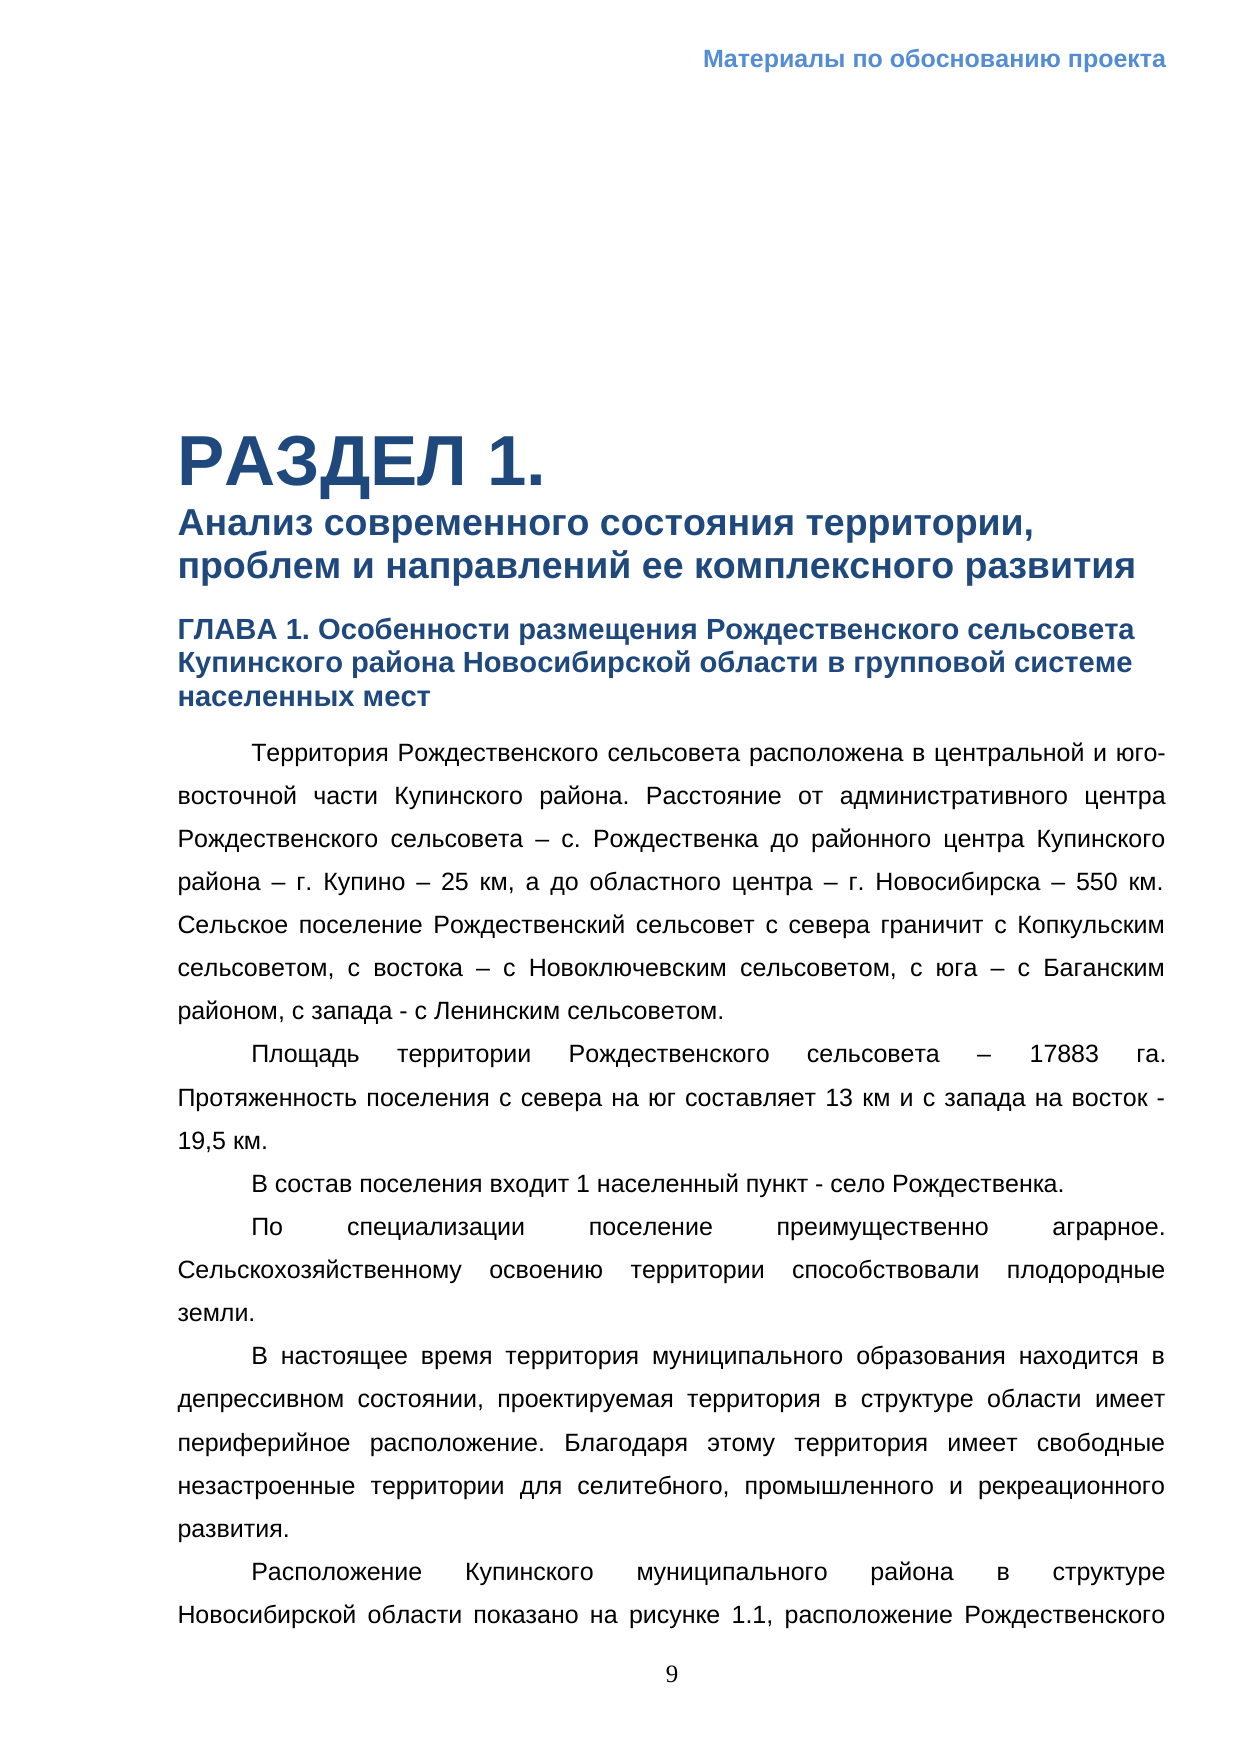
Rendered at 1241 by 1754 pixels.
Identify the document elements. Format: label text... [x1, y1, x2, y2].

subtitle ГЛАВА 1. Особенности размещения Рождественского сельсовета Купинского района Новосибирской области в групповой системе населенных мест [177, 612, 1166, 712]
text В настоящее время территория муниципального образования находится в депрессивном состоянии, проектируемая территория в структуре области имеет периферийное расположение. Благодаря этому территория имеет свободные незастроенные территории для селитебного, промышленного и рекреационного развития. [177, 1341, 1166, 1542]
subtitle Анализ современного состояния территории, проблем и направлений ее комплексного развития [177, 501, 1166, 587]
text РАЗДЕЛ 1. [177, 419, 1166, 501]
text Территория Рождественского сельсовета расположена в центральной и юго-восточной части Купинского района. Расстояние от административного центра Рождественского сельсовета – с. Рождественка до районного центра Купинского района – г. Купино – 25 км, а до областного центра – г. Новосибирска – 550 км. Сельское поселение Рождественский сельсовет с севера граничит с Копкульским сельсоветом, с востока – с Новоключевским сельсоветом, с юга – с Баганским районом, с запада - с Ленинским сельсоветом. [177, 737, 1166, 1025]
text В состав поселения входит 1 населенный пункт - село Рождественка. [177, 1169, 1166, 1197]
text Площадь территории Рождественского сельсовета – 17883 га. Протяженность поселения с севера на юг составляет и с запада на восток - . [177, 1039, 1166, 1154]
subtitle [177, 1557, 1166, 1629]
text По специализации поселение преимущественно аграрное. Сельскохозяйственному освоению территории способствовали плодородные земли. [177, 1212, 1166, 1327]
